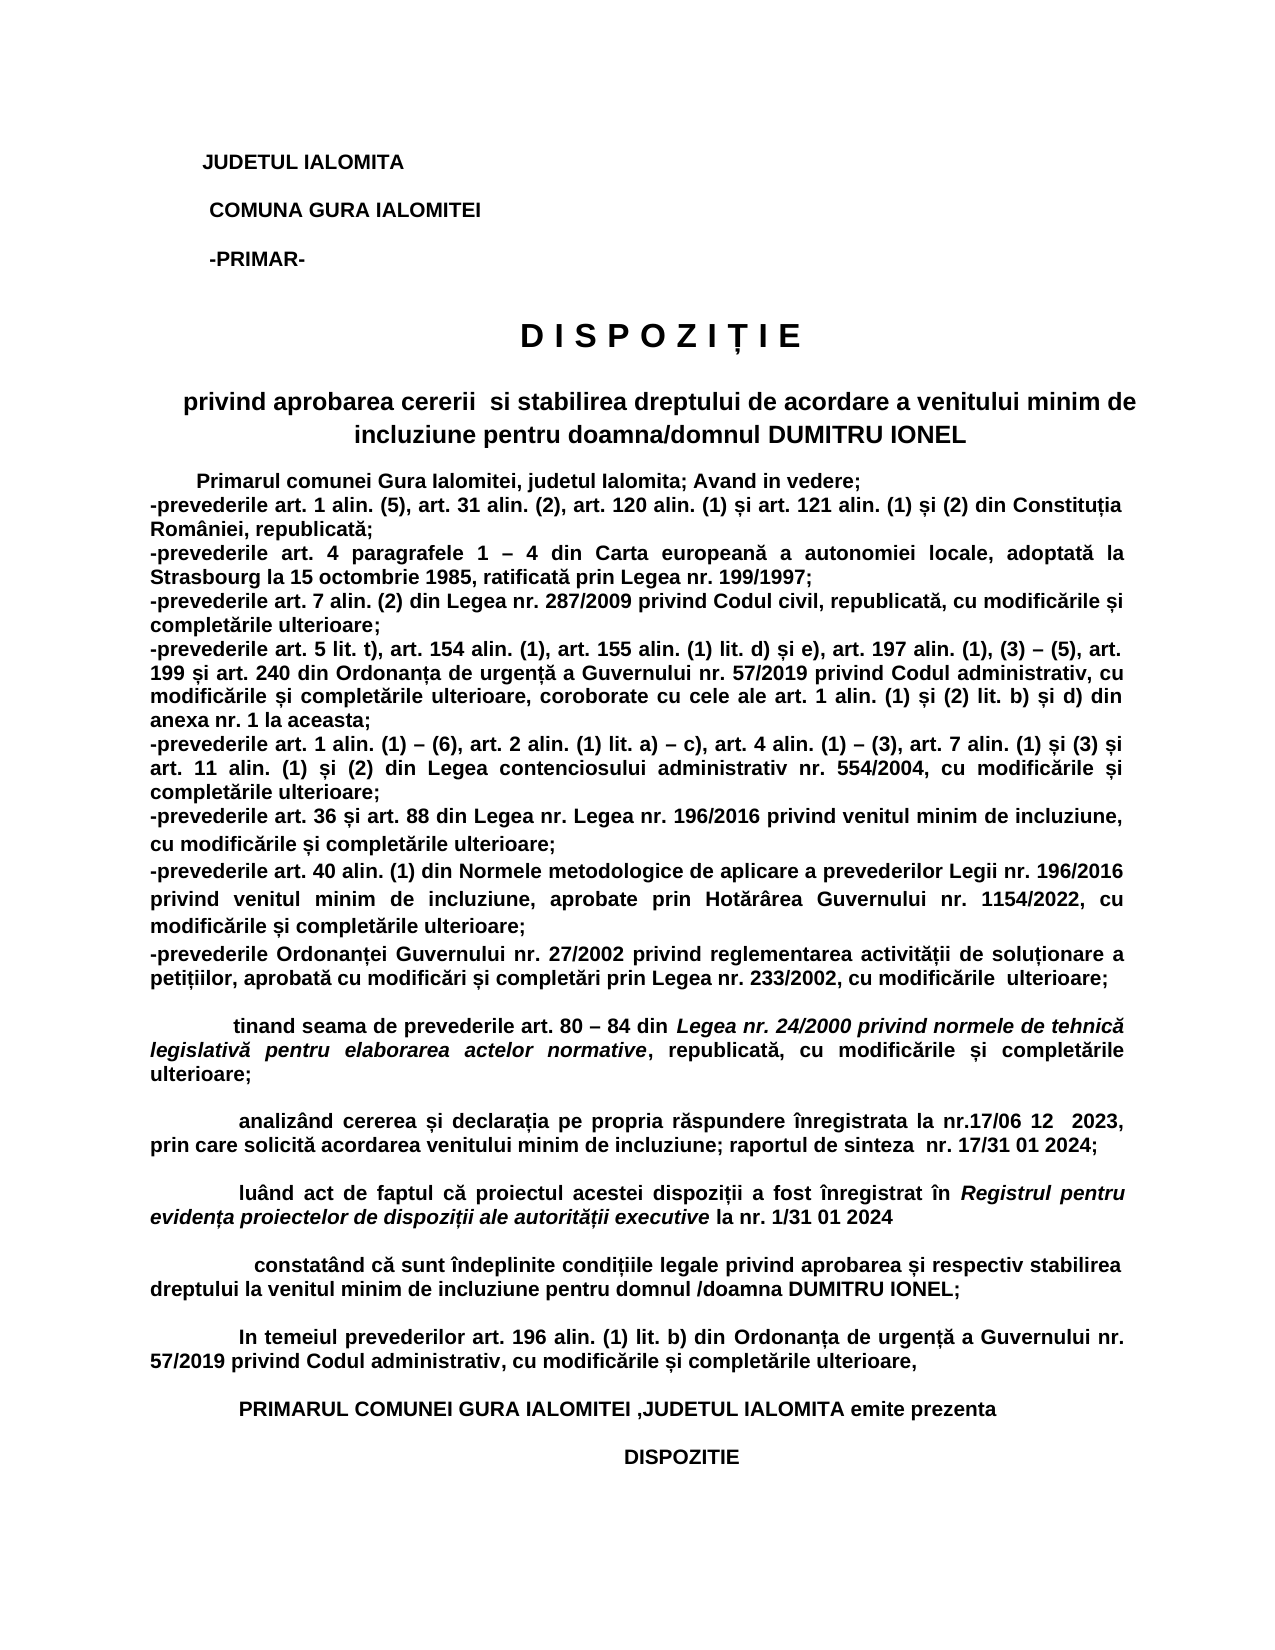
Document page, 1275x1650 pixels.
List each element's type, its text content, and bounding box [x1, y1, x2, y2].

text -prevederile Ordonanței Guvernului nr. 27/2002 privind reglementarea activității de soluționare a petițiilor, aprobată cu modificări și completări prin Legea nr. 233/2002, cu modificările ulterioare; [150, 942, 1125, 989]
text constatând că sunt îndeplinite condițiile legale privind aprobarea și respectiv stabilirea dreptului la venitul minim de incluziune pentru domnul /doamna DUMITRU IONEL; [150, 1253, 1125, 1301]
text -prevederile art. 1 alin. (1) – (6), art. 2 alin. (1) lit. a) – c), art. 4 alin. (1) – (3), art. 7 alin. (1) și (3) și art. 11 alin. (1) și (2) din Legea contenciosului administrativ nr. 554/2004, cu modificările și completările ulterioare; [150, 732, 1125, 804]
text -prevederile art. 5 lit. t), art. 154 alin. (1), art. 155 alin. (1) lit. d) și e), art. 197 alin. (1), (3) – (5), art. 199 și art. 240 din Ordonanța de urgență a Guvernului nr. 57/2019 privind Codul administrativ, cu modificările și completările ulterioare, coroborate cu cele ale art. 1 alin. (1) și (2) lit. b) și d) din anexa nr. 1 la aceasta; [150, 636, 1125, 732]
text -prevederile art. 36 și art. 88 din Legea nr. Legea nr. 196/2016 privind venitul minim de incluziune, cu modificările și completările ulterioare; [150, 804, 1125, 856]
text luând act de faptul că proiectul acestei dispoziții a fost înregistrat în Registrul pentru evidența proiectelor de dispoziții ale autorității executive la nr. 1/31 01 2024 [150, 1181, 1125, 1229]
text Primarul comunei Gura Ialomitei, judetul Ialomita; Avand in vedere; [150, 469, 1125, 493]
text -prevederile art. 40 alin. (1) din Normele metodologice de aplicare a prevederilor Legii nr. 196/2016 privind venitul minim de incluziune, aprobate prin Hotărârea Guvernului nr. 1154/2022, cu modificările și completările ulterioare; [150, 859, 1125, 938]
text -prevederile art. 7 alin. (2) din Legea nr. 287/2009 privind Codul civil, republicată, cu modificările și completările ulterioare; [150, 588, 1125, 636]
text PRIMARUL COMUNEI GURA IALOMITEI ,JUDETUL IALOMITA emite prezenta [150, 1397, 1125, 1421]
text JUDETUL IALOMITA [150, 150, 1125, 174]
text DISPOZITIE [150, 1445, 1125, 1469]
text -prevederile art. 1 alin. (5), art. 31 alin. (2), art. 120 alin. (1) și art. 121 alin. (1) și (2) din Constituția României, republicată; [150, 493, 1125, 541]
text tinand seama de prevederile art. 80 – 84 din Legea nr. 24/2000 privind normele de tehnică legislativă pentru elaborarea actelor normative, republicată, cu modificările și completările ulterioare; [150, 1013, 1125, 1085]
text analizând cererea și declarația pe propria răspundere înregistrata la nr.17/06 12 2023, prin care solicită acordarea venitului minim de incluziune; raportul de sinteza nr. 17/31 01 2024; [150, 1109, 1125, 1157]
text -PRIMAR- [150, 247, 1125, 271]
text COMUNA GURA IALOMITEI [150, 198, 1125, 222]
text In temeiul prevederilor art. 196 alin. (1) lit. b) din Ordonanța de urgență a Guvernului nr. 57/2019 privind Codul administrativ, cu modificările și completările ulterioare, [150, 1325, 1125, 1373]
text -prevederile art. 4 paragrafele 1 – 4 din Carta europeană a autonomiei locale, adoptată la Strasbourg la 15 octombrie 1985, ratificată prin Legea nr. 199/1997; [150, 541, 1125, 588]
